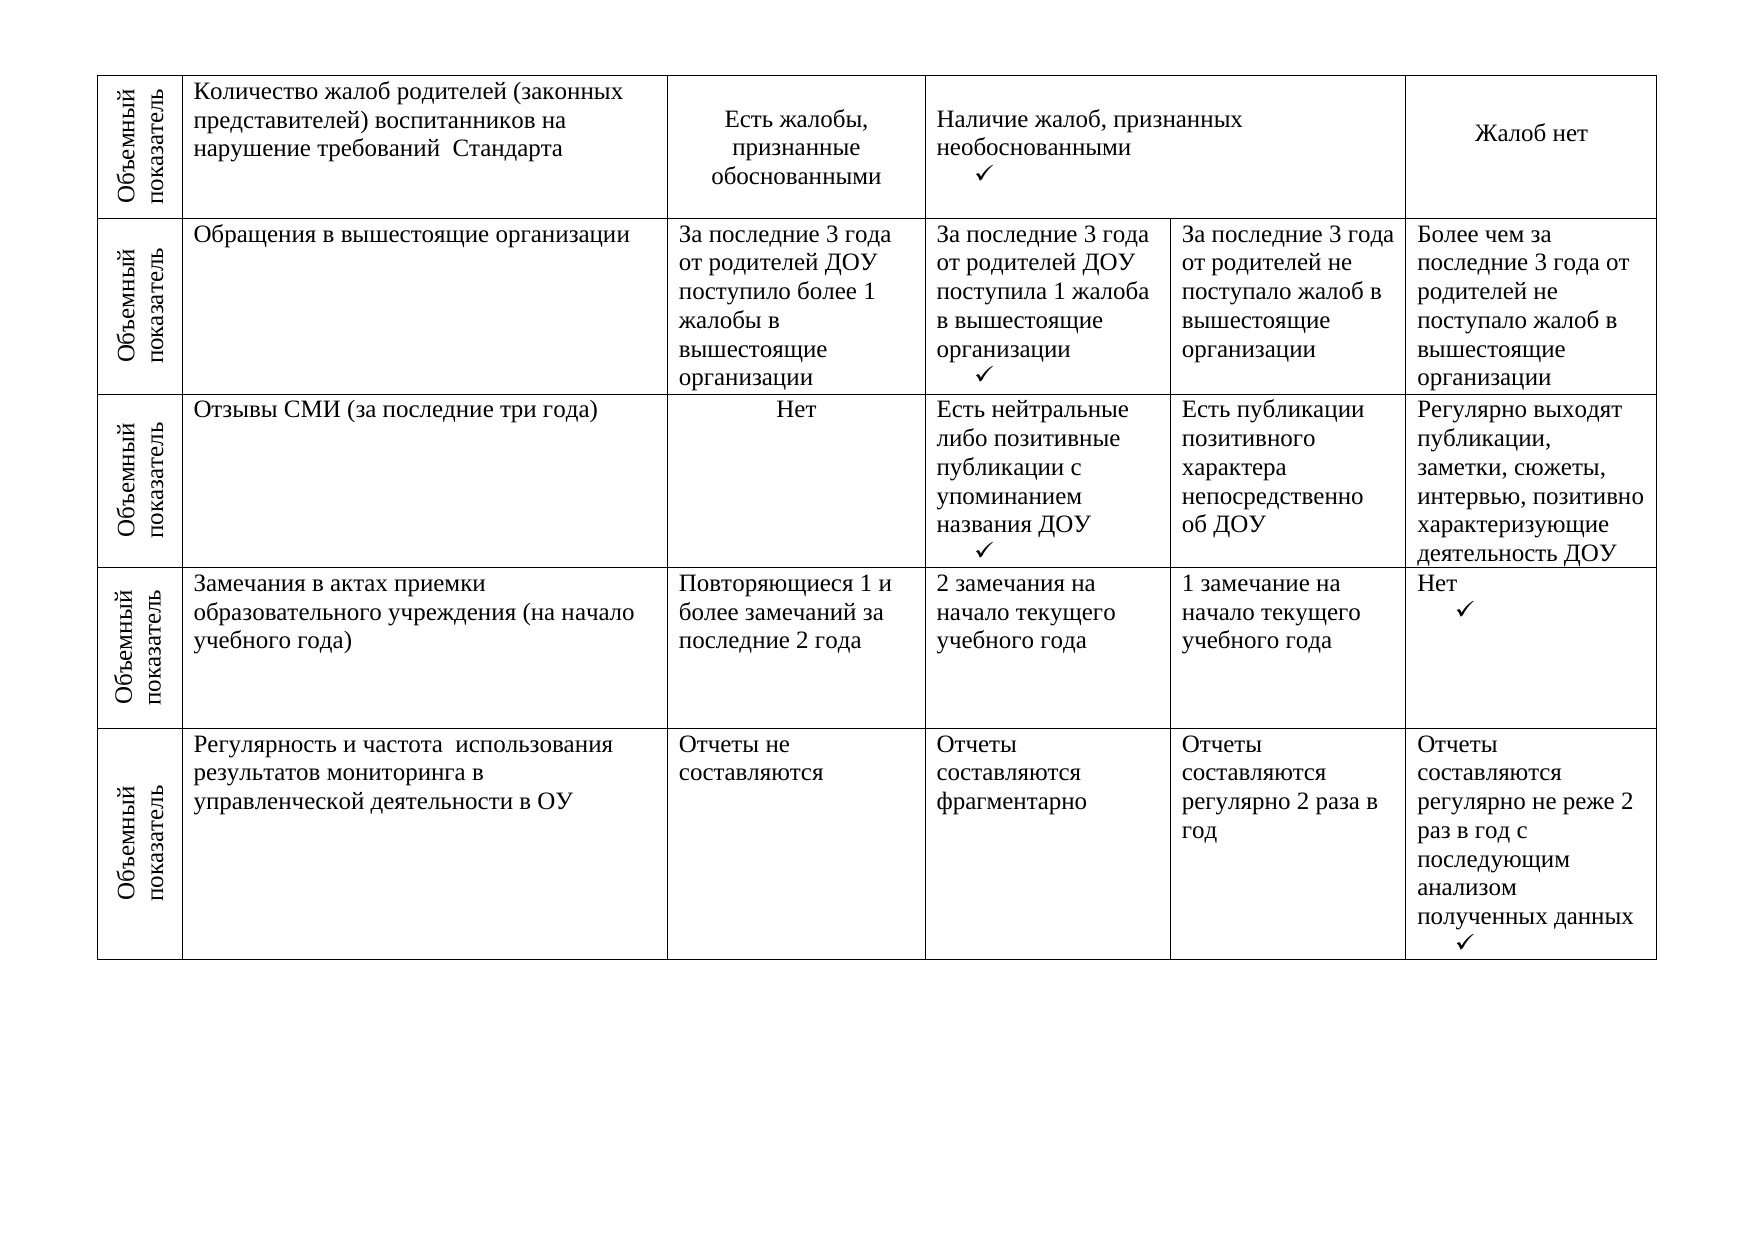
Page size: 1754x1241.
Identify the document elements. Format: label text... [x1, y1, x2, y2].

table_cell 2 замечания на начало текущего учебного года [926, 568, 1170, 728]
table_cell Отзывы СМИ (за последние три года) [183, 395, 667, 567]
table_cell Повторяющиеся 1 и более замечаний за последние 2 года [668, 568, 925, 728]
table_cell Нет [1406, 568, 1656, 728]
table_cell Есть жалобы, признанные обоснованными [668, 76, 925, 218]
table_cell Более чем за последние 3 года от родителей не поступало жалоб в вышестоящие организации [1406, 219, 1656, 393]
table_cell Есть публикации позитивного характера непосредственно об ДОУ [1171, 395, 1405, 567]
table_cell Регулярно выходят публикации, заметки, сюжеты, интервью, позитивно характеризующие деятельность ДОУ [1406, 395, 1656, 567]
table_cell 1 замечание на начало текущего учебного года [1171, 568, 1405, 728]
table_cell Отчеты составляются регулярно 2 раза в год [1171, 729, 1405, 959]
table_cell За последние 3 года от родителей ДОУ поступило более 1 жалобы в вышестоящие организации [668, 219, 925, 393]
table_cell Регулярность и частота использования результатов мониторинга в управленческой деятельности в ОУ [183, 729, 667, 959]
table_cell Отчеты составляются фрагментарно [926, 729, 1170, 959]
table_cell Отчеты составляются регулярно не реже 2 раз в год с последующим анализом полученных данных [1406, 729, 1656, 959]
table_cell Есть нейтральные либо позитивные публикации с упоминанием названия ДОУ [926, 395, 1170, 567]
table_cell Количество жалоб родителей (законных представителей) воспитанников на нарушение требований Стандарта [183, 76, 667, 218]
table_cell Нет [668, 395, 925, 567]
table_cell Объемный показатель [98, 729, 182, 959]
table_cell Наличие жалоб, признанных необоснованными [926, 76, 1405, 218]
table_cell За последние 3 года от родителей не поступало жалоб в вышестоящие организации [1171, 219, 1405, 393]
table_cell Обращения в вышестоящие организации [183, 219, 667, 393]
table_cell Объемный показатель [98, 219, 182, 393]
table_cell Отчеты не составляются [668, 729, 925, 959]
table_cell Замечания в актах приемки образовательного учреждения (на начало учебного года) [183, 568, 667, 728]
table_cell Объемный показатель [98, 395, 182, 567]
table_cell Объемный показатель [98, 568, 182, 728]
table_cell Жалоб нет [1406, 76, 1656, 218]
table_cell Объемный показатель [98, 76, 182, 218]
table_cell За последние 3 года от родителей ДОУ поступила 1 жалоба в вышестоящие организации [926, 219, 1170, 393]
